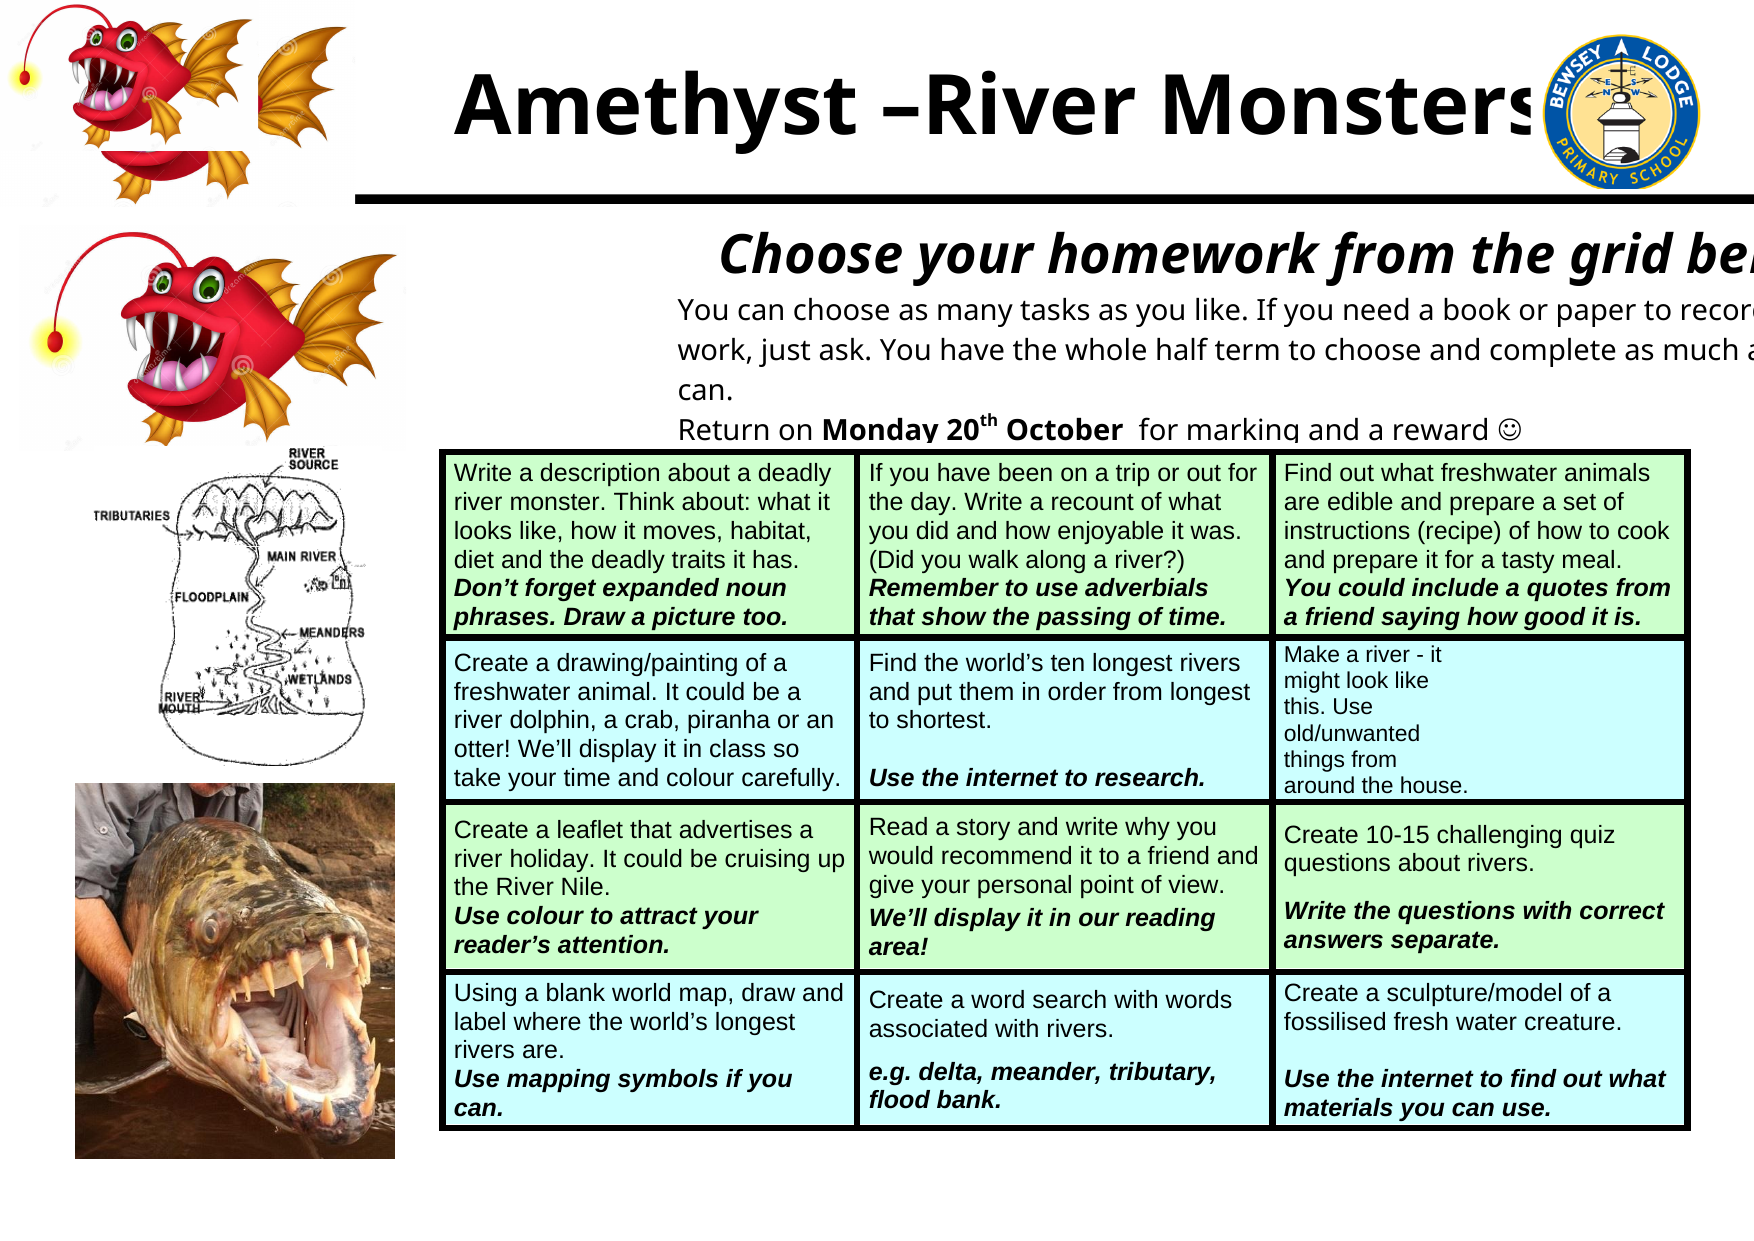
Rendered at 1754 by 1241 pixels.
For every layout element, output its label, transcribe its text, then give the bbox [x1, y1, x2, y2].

table_cell Create a word search with words associated with rivers. e.g. delta, meander, tributary, flood bank. [860, 975, 1269, 1124]
table_cell Using a blank world map, draw and label where the world’s longest rivers are. Use mapping symbols if you can. [446, 975, 854, 1124]
table_header If you have been on a trip or out for the day. Write a recount of what you did and how enjoyable it was. (Did you walk along a river?) Remember to use adverbials that show the passing of time. [860, 455, 1269, 634]
table_cell Create a sculpture/model of a fossilised fresh water creature. Use the internet to find out what materials you can use. [1276, 975, 1684, 1124]
table_header Find out what freshwater animals are edible and prepare a set of instructions (recipe) of how to cook and prepare it for a tasty meal. You could include a quotes from a friend saying how good it is. [1276, 455, 1684, 634]
table_cell Read a story and write why you would recommend it to a friend and give your personal point of view. We’ll display it in our reading area! [860, 805, 1269, 968]
table_header Write a description about a deadly river monster. Think about: what it looks like, how it moves, habitat, diet and the deadly traits it has. Don’t forget expanded noun phrases. Draw a picture too. [446, 455, 854, 634]
picture [75, 783, 395, 1159]
table_cell [1480, 641, 1684, 799]
picture [18, 225, 407, 766]
table_cell Find the world’s ten longest rivers and put them in order from longest to shortest. Use the internet to research. [860, 641, 1269, 799]
picture [0, 0, 356, 207]
table_cell Create a leaflet that advertises a river holiday. It could be cruising up the River Nile. Use colour to attract your reader’s attention. [446, 805, 854, 968]
table_cell Create 10-15 challenging quiz questions about rivers. Write the questions with correct answers separate. [1276, 805, 1684, 968]
table_cell Make a river - it might look like this. Use old/unwanted things from around the house. [1276, 641, 1480, 799]
table_cell Create a drawing/painting of a freshwater animal. It could be a river dolphin, a crab, piranha or an otter! We’ll display it in class so take your time and colour carefully. [446, 641, 854, 799]
